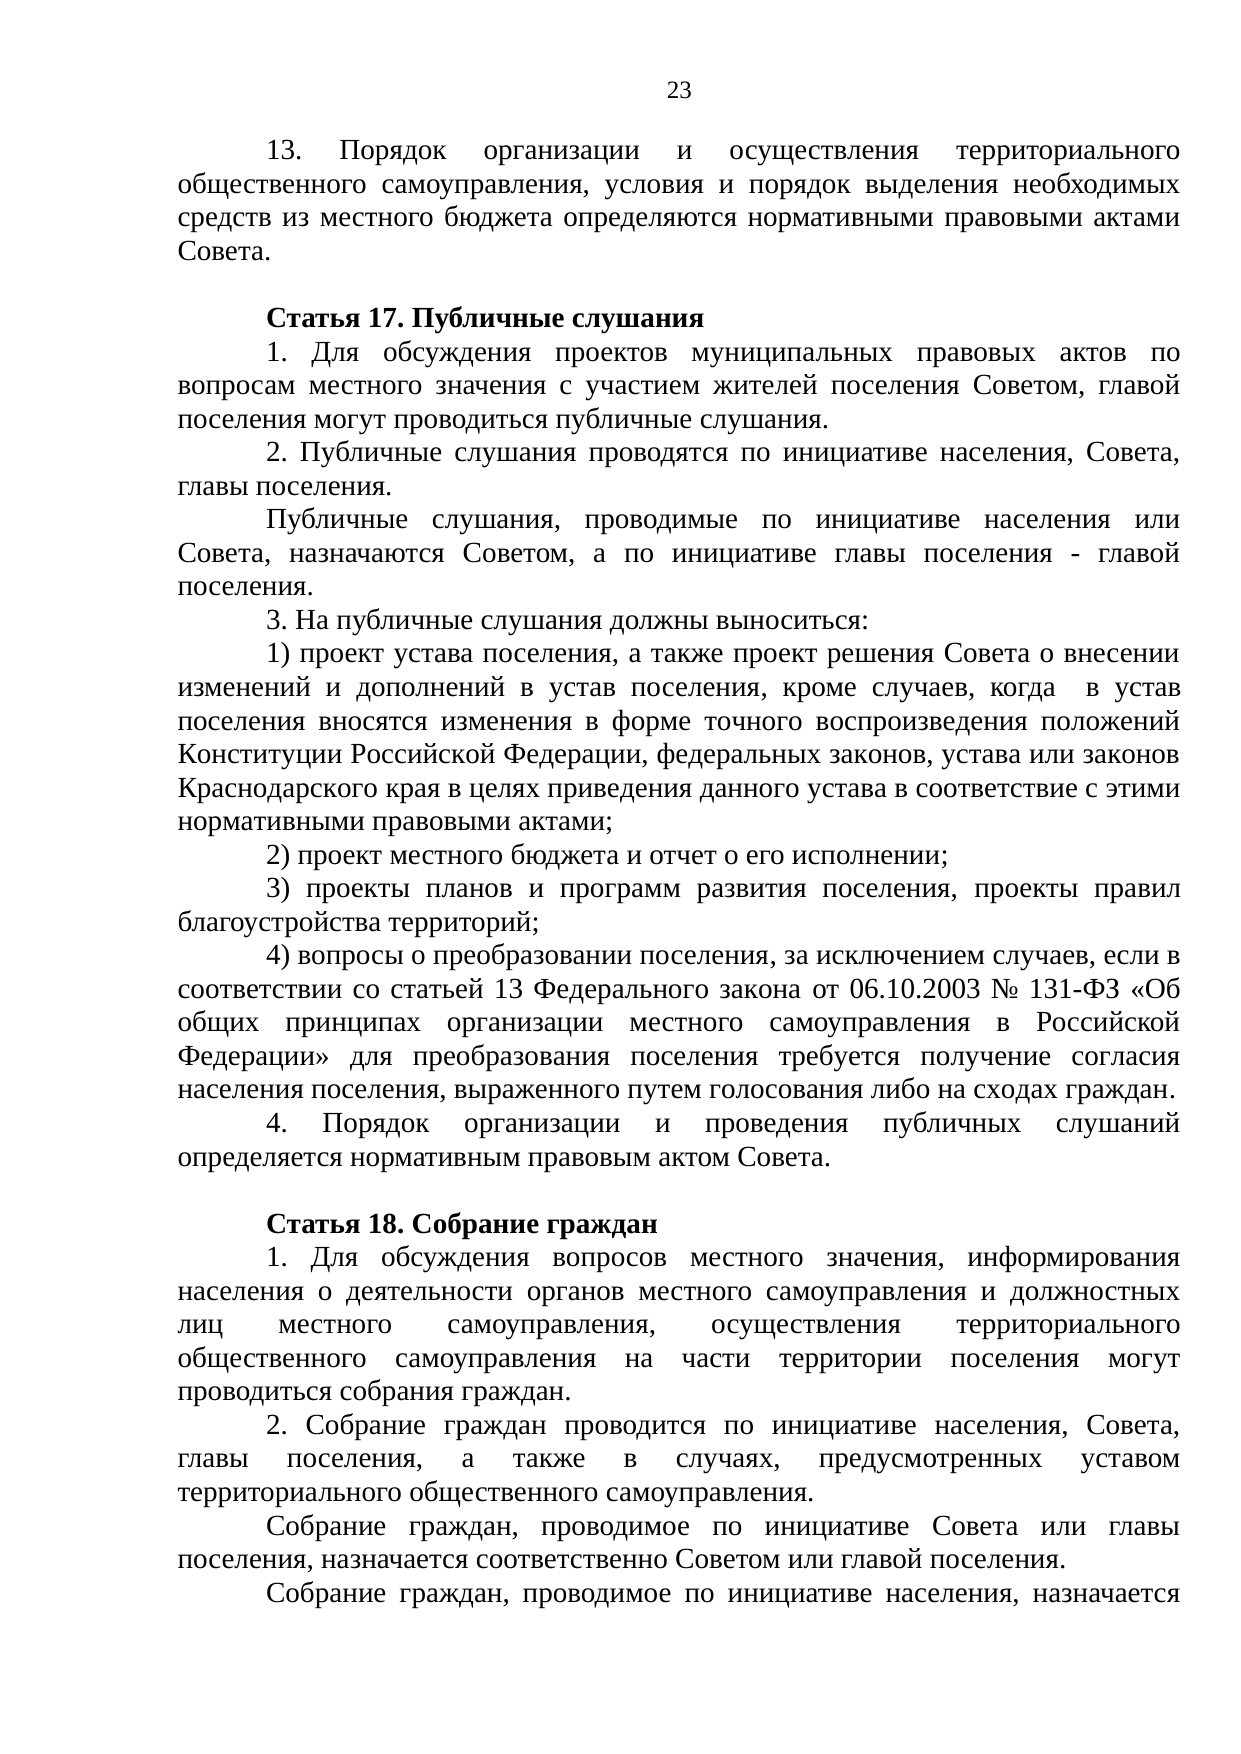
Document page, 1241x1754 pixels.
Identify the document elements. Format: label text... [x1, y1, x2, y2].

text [177, 1575, 1181, 1608]
text 3. На публичные слушания должны выноситься: [177, 602, 1181, 636]
text 1. Для обсуждения вопросов местного значения, информирования населения о деятельности органов местного самоуправления и должностных лиц местного самоуправления, осуществления территориального общественного самоуправления на части территории поселения могут проводиться собрания граждан. [177, 1239, 1181, 1407]
text Статья 17. Публичные слушания [177, 300, 1181, 334]
text 2. Собрание граждан проводится по инициативе населения, Совета, главы поселения, а также в случаях, предусмотренных уставом территориального общественного самоуправления. [177, 1407, 1181, 1508]
text 1. Для обсуждения проектов муниципальных правовых актов по вопросам местного значения с участием жителей поселения Советом, главой поселения могут проводиться публичные слушания. [177, 334, 1181, 434]
text 1) проект устава поселения, а также проект решения Совета о внесении изменений и дополнений в устав поселения, кроме случаев, когда в устав поселения вносятся изменения в форме точного воспроизведения положений Конституции Российской Федерации, федеральных законов, устава или законов Краснодарского края в целях приведения данного устава в соответствие с этими нормативными правовыми актами; [177, 636, 1181, 837]
text 2. Публичные слушания проводятся по инициативе населения, Совета, главы поселения. [177, 434, 1181, 501]
text Статья 18. Собрание граждан [177, 1206, 1181, 1239]
text 4) вопросы о преобразовании поселения, за исключением случаев, если в соответствии со статьей 13 Федерального закона от 06.10.2003 № 131-ФЗ «Об общих принципах организации местного самоуправления в Российской Федерации» для преобразования поселения требуется получение согласия населения поселения, выраженного путем голосования либо на сходах граждан. [177, 937, 1181, 1105]
text Собрание граждан, проводимое по инициативе Совета или главы поселения, назначается соответственно Советом или главой поселения. [177, 1508, 1181, 1575]
text 13. Порядок организации и осуществления территориального общественного самоуправления, условия и порядок выделения необходимых средств из местного бюджета определяются нормативными правовыми актами Совета. [177, 132, 1181, 267]
text 3) проекты планов и программ развития поселения, проекты правил благоустройства территорий; [177, 870, 1181, 937]
text 4. Порядок организации и проведения публичных слушаний определяется нормативным правовым актом Совета. [177, 1105, 1181, 1172]
text 2) проект местного бюджета и отчет о его исполнении; [177, 837, 1181, 870]
text Публичные слушания, проводимые по инициативе населения или Совета, назначаются Советом, а по инициативе главы поселения - главой поселения. [177, 501, 1181, 602]
